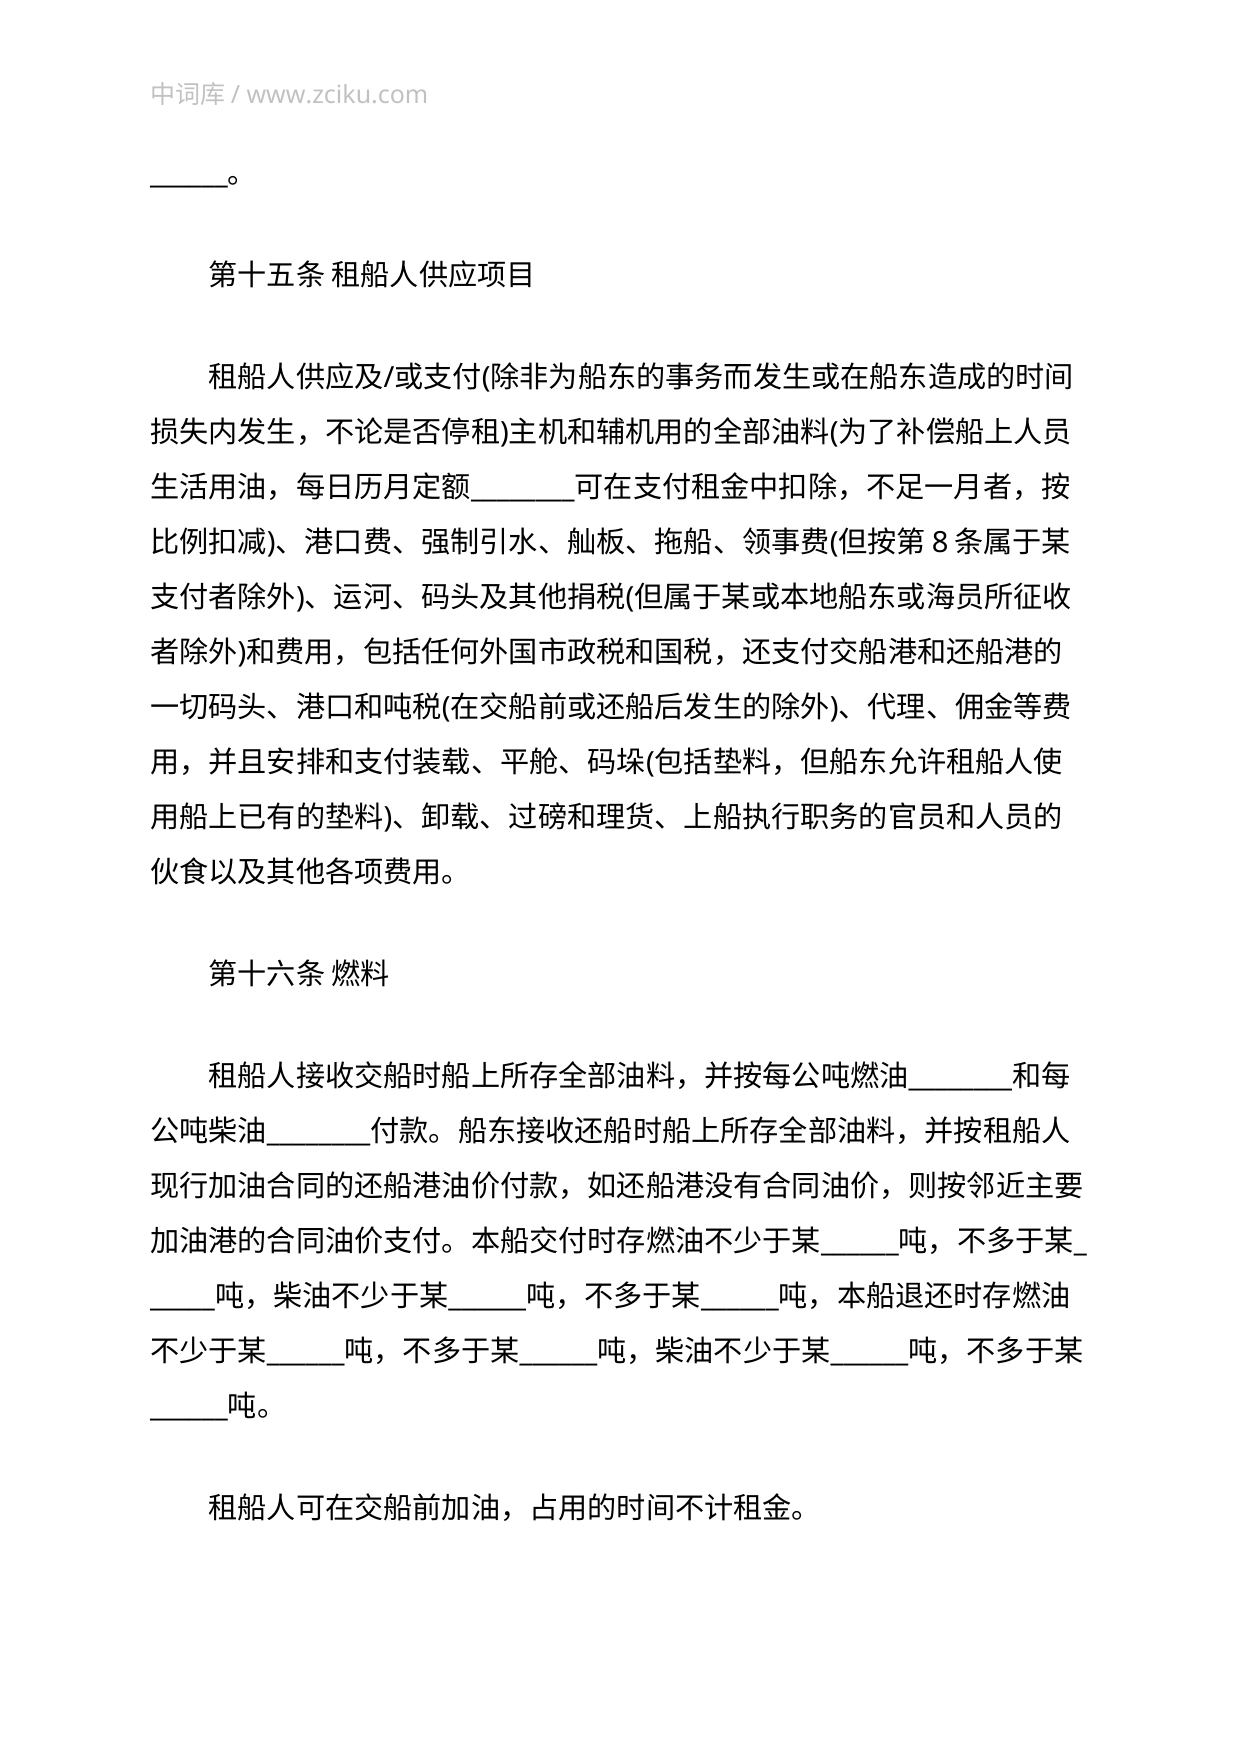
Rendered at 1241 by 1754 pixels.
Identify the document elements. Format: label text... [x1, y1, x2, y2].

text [150, 150, 1090, 192]
text 租船人供应及/或支付(除非为船东的事务而发生或在船东造成的时间损失内发生，不论是否停租)主机和辅机用的全部油料(为了补偿船上人员生活用油，每日历月定额________可在支付租金中扣除，不足一月者，按比例扣减)、港口费、强制引水、舢板、拖船、领事费(但按第8条属于某支付者除外)、运河、码头及其他捐税(但属于某或本地船东或海员所征收者除外)和费用，包括任何外国市政税和国税，还支付交船港和还船港的一切码头、港口和吨税(在交船前或还船后发生的除外)、代理、佣金等费用，并且安排和支付装载、平舱、码垛(包括垫料，但船东允许租船人使用船上已有的垫料)、卸载、过磅和理货、上船执行职务的官员和人员的伙食以及其他各项费用。 [150, 354, 1090, 891]
text 租船人可在交船前加油，占用的时间不计租金。 [150, 1484, 1090, 1526]
text 第十五条 租船人供应项目 [150, 252, 1090, 294]
text 租船人接收交船时船上所存全部油料，并按每公吨燃油________和每公吨柴油________付款。船东接收还船时船上所存全部油料，并按租船人现行加油合同的还船港油价付款，如还船港没有合同油价，则按邻近主要加油港的合同油价支付。本船交付时存燃油不少于某______吨，不多于某______吨，柴油不少于某______吨，不多于某______吨，本船退还时存燃油不少于某______吨，不多于某______吨，柴油不少于某______吨，不多于某______吨。 [150, 1052, 1090, 1424]
text 第十六条 燃料 [150, 951, 1090, 993]
